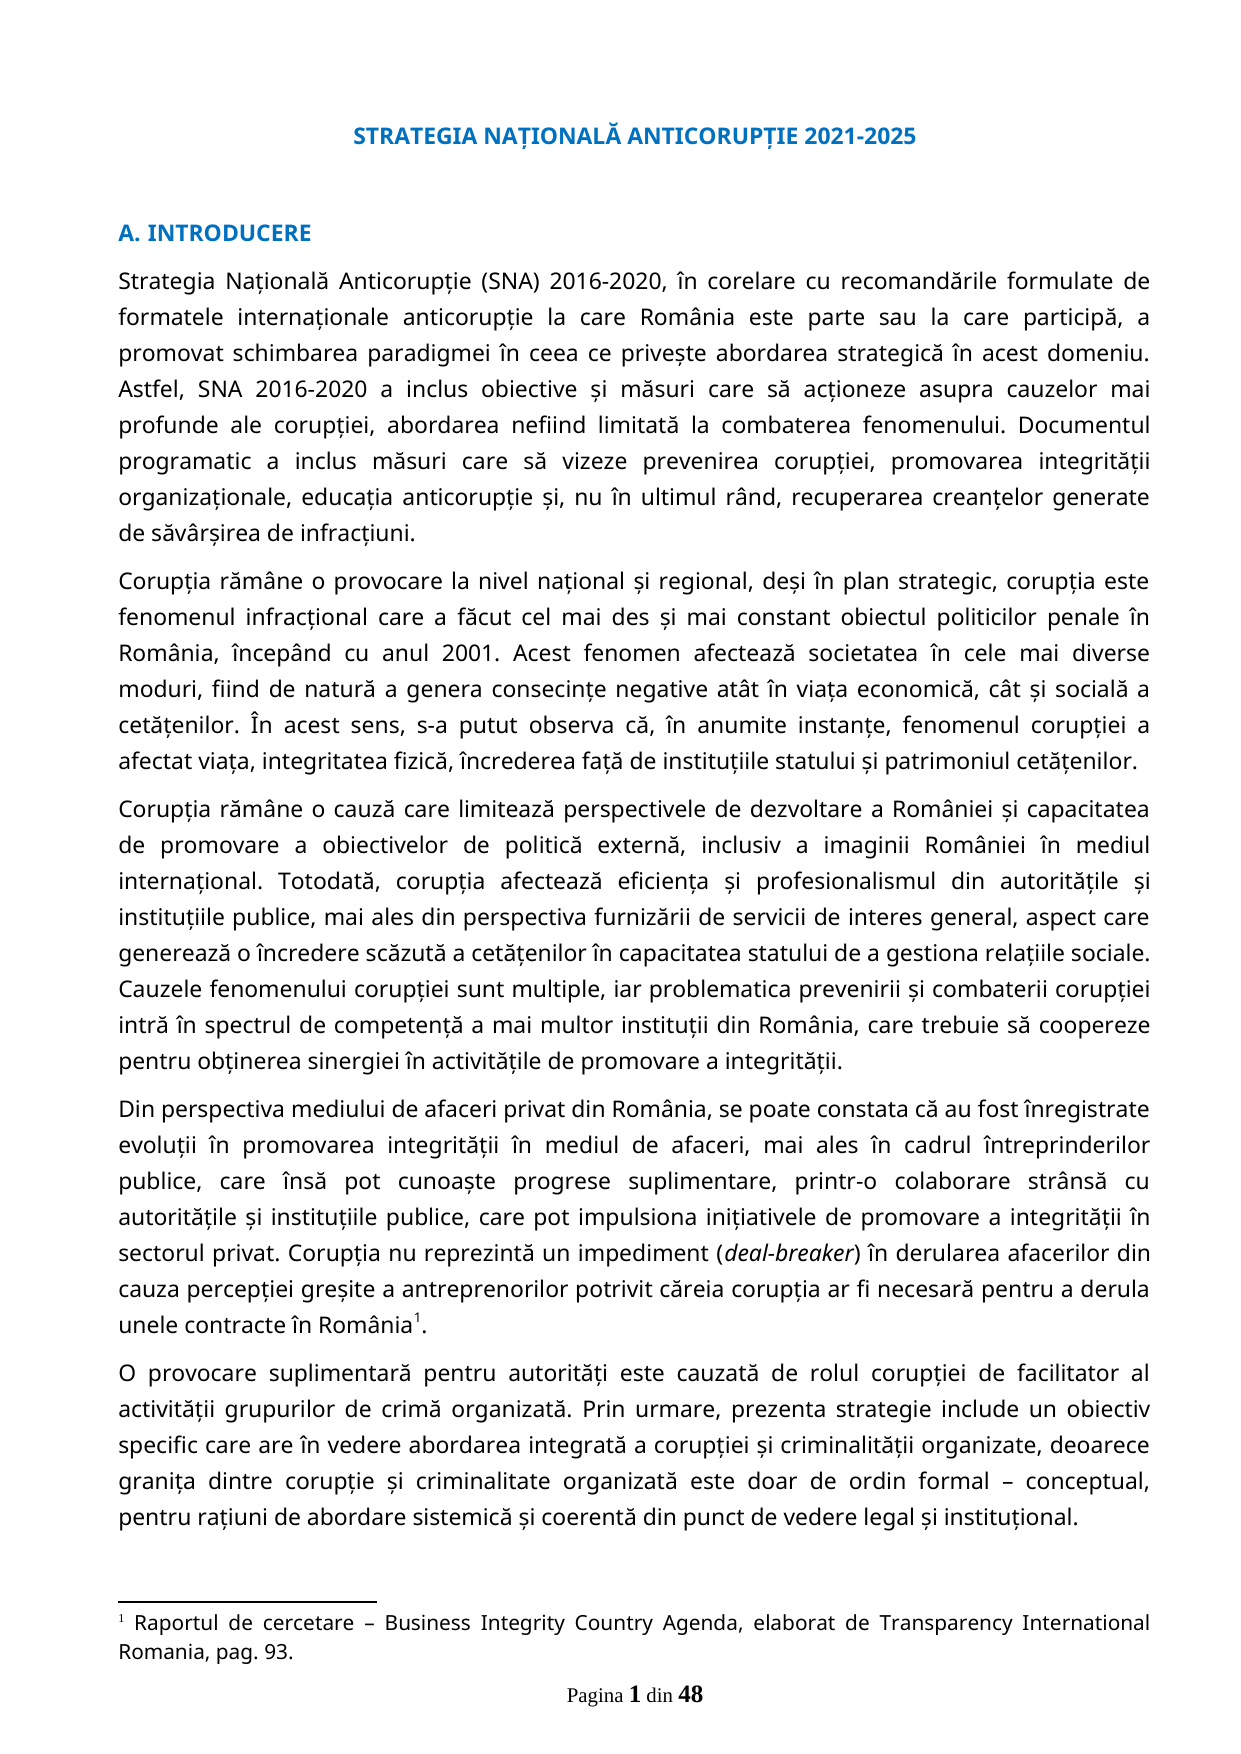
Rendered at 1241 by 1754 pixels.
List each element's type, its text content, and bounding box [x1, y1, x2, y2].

text STRATEGIA NAȚIONALĂ ANTICORUPȚIE 2021-2025 [118, 120, 1152, 151]
text O provocare suplimentară pentru autorități este cauzată de rolul corupției de facilitator al activității grupurilor de crimă organizată. Prin urmare, prezenta strategie include un obiectiv specific care are în vedere abordarea integrată a corupției și criminalității organizate, deoarece granița dintre corupție și criminalitate organizată este doar de ordin formal – conceptual, pentru rațiuni de abordare sistemică și coerentă din punct de vedere legal și instituțional. [118, 1357, 1152, 1532]
list INTRODUCERE [118, 217, 1152, 248]
text Strategia Națională Anticorupție (SNA) 2016-2020, în corelare cu recomandările formulate de formatele internaționale anticorupție la care România este parte sau la care participă, a promovat schimbarea paradigmei în ceea ce privește abordarea strategică în acest domeniu. Astfel, SNA 2016-2020 a inclus obiective și măsuri care să acționeze asupra cauzelor mai profunde ale corupției, abordarea nefiind limitată la combaterea fenomenului. Documentul programatic a inclus măsuri care să vizeze prevenirea corupției, promovarea integrității organizaționale, educația anticorupție și, nu în ultimul rând, recuperarea creanțelor generate de săvârșirea de infracțiuni. [118, 265, 1152, 548]
text Corupția rămâne o provocare la nivel național și regional, deși în plan strategic, corupția este fenomenul infracțional care a făcut cel mai des și mai constant obiectul politicilor penale în România, începând cu anul 2001. Acest fenomen afectează societatea în cele mai diverse moduri, fiind de natură a genera consecințe negative atât în viața economică, cât și socială a cetățenilor. În acest sens, s-a putut observa că, în anumite instanțe, fenomenul corupției a afectat viața, integritatea fizică, încrederea față de instituțiile statului și patrimoniul cetățenilor. [118, 565, 1152, 776]
text Corupția rămâne o cauză care limitează perspectivele de dezvoltare a României și capacitatea de promovare a obiectivelor de politică externă, inclusiv a imaginii României în mediul internațional. Totodată, corupția afectează eficiența și profesionalismul din autoritățile și instituțiile publice, mai ales din perspectiva furnizării de servicii de interes general, aspect care generează o încredere scăzută a cetățenilor în capacitatea statului de a gestiona relațiile sociale. Cauzele fenomenului corupției sunt multiple, iar problematica prevenirii și combaterii corupției intră în spectrul de competență a mai multor instituții din România, care trebuie să coopereze pentru obținerea sinergiei în activitățile de promovare a integrității. [118, 793, 1152, 1076]
text Din perspectiva mediului de afaceri privat din România, se poate constata că au fost înregistrate evoluții în promovarea integrității în mediul de afaceri, mai ales în cadrul întreprinderilor publice, care însă pot cunoaște progrese suplimentare, printr-o colaborare strânsă cu autoritățile și instituțiile publice, care pot impulsiona inițiativele de promovare a integrității în sectorul privat. Corupția nu reprezintă un impediment (deal-breaker) în derularea afacerilor din cauza percepției greșite a antreprenorilor potrivit căreia corupția ar fi necesară pentru a derula unele contracte în România. [118, 1093, 1152, 1340]
